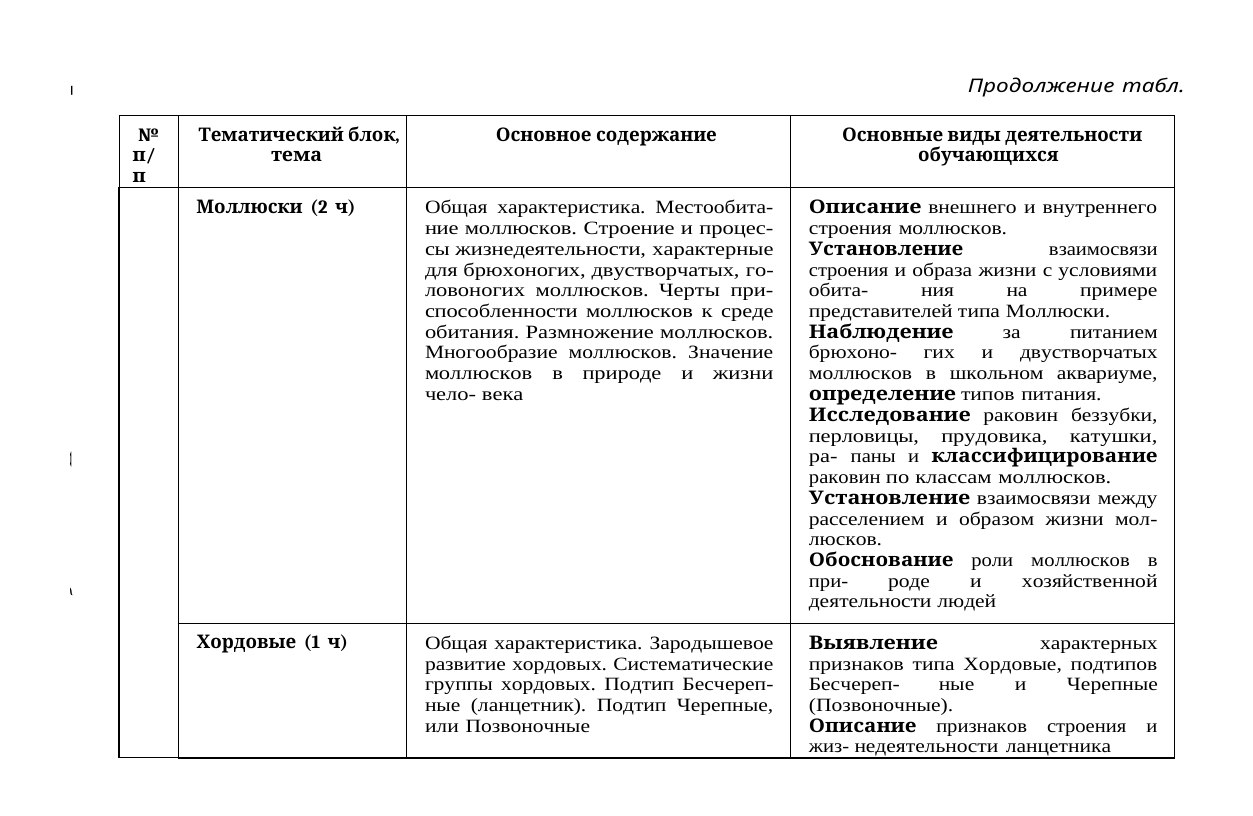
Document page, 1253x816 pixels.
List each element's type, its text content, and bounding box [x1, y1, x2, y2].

table_cell Моллюски (2 ч) [179, 188, 406, 622]
table_header Основное содержание [407, 116, 790, 187]
text Продолжение табл. [104, 72, 1184, 98]
table_cell [120, 188, 178, 757]
table_cell Выявление характерных признаков типа Хордовые, подтипов Бесчереп- ные и Черепные (Позвоночные). Описание признаков строения и жиз- недеятельности ланцетника [791, 624, 1174, 757]
table_cell Общая характеристика. Местообита- ние моллюсков. Строение и процес- сы жизнедеятельности, характерные для брюхоногих, двустворчатых, го- ловоногих моллюсков. Черты при- способленности моллюсков к среде обитания. Размножение моллюсков. Многообразие моллюсков. Значение моллюсков в природе и жизни чело- века [407, 188, 790, 622]
table_header № п/п [120, 116, 178, 187]
table_header Основные виды деятельности обучающихся [791, 116, 1174, 187]
table_cell Хордовые (1 ч) [179, 624, 406, 757]
table_header Тематический блок, тема [179, 116, 406, 187]
table_cell Общая характеристика. Зародышевое развитие хордовых. Систематические группы хордовых. Подтип Бесчереп- ные (ланцетник). Подтип Черепные, или Позвоночные [407, 624, 790, 757]
table_cell Описание внешнего и внутреннего строения моллюсков. Установление взаимосвязи строения и образа жизни с условиями обита- ния на примере представителей типа Моллюски. Наблюдение за питанием брюхоно- гих и двустворчатых моллюсков в школьном аквариуме, определение типов питания. Исследование раковин беззубки, перловицы, прудовика, катушки, ра- паны и классифицирование раковин по классам моллюсков. Установление взаимосвязи между расселением и образом жизни мол- люсков. Обоснование роли моллюсков в при- роде и хозяйственной деятельности людей [791, 188, 1174, 622]
